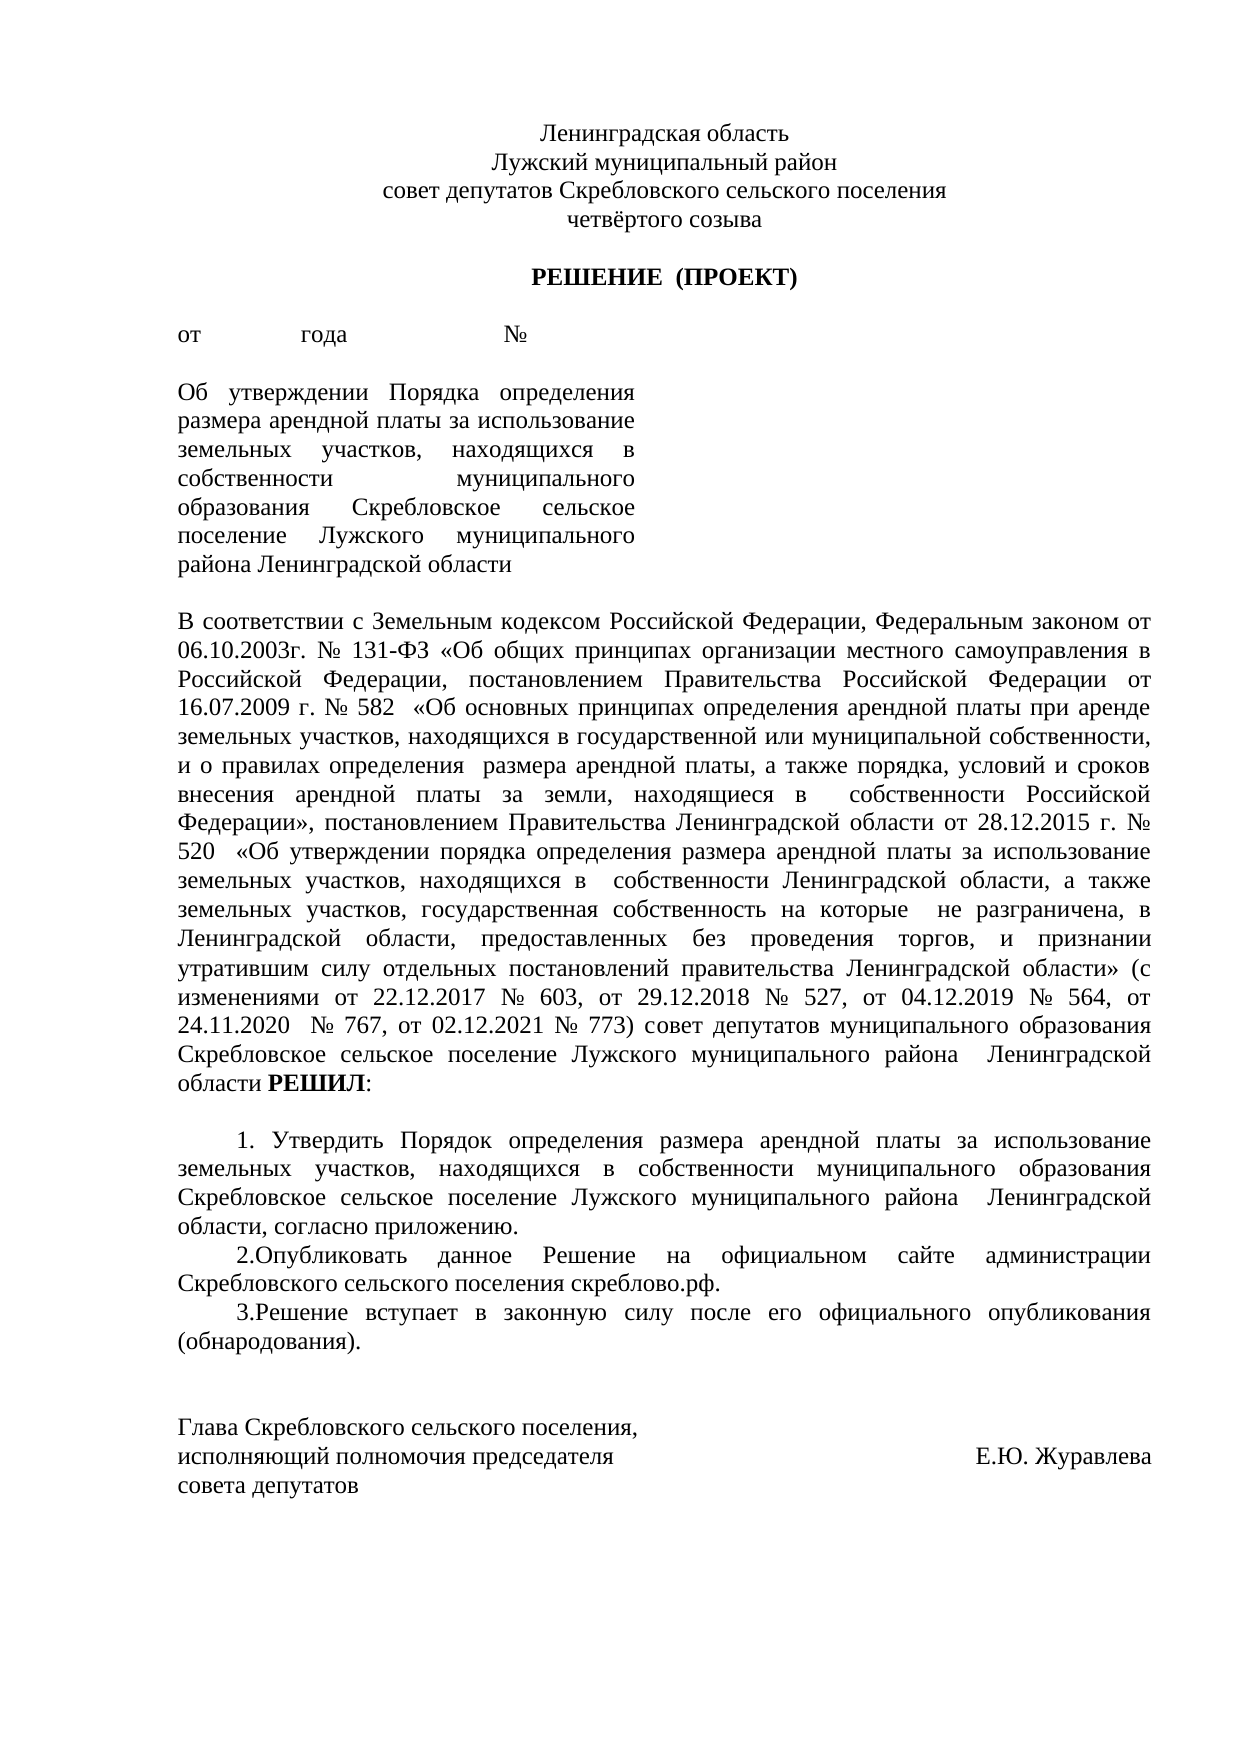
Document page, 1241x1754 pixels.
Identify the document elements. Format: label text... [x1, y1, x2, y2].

table_header Глава Скребловского сельского поселения, исполняющий полномочия председателя совета депутатов [166, 1412, 862, 1498]
text РЕШЕНИЕ (ПРОЕКТ) [177, 262, 1152, 291]
text 2.Опубликовать данное Решение на официальном сайте администрации Скребловского сельского поселения скреблово.рф. [177, 1240, 1152, 1297]
text 1. Утвердить Порядок определения размера арендной платы за использование земельных участков, находящихся в собственности муниципального образования Скребловское сельское поселение Лужского муниципального района Ленинградской области, согласно приложению. [177, 1125, 1152, 1240]
text совет депутатов Скребловского сельского поселения [177, 176, 1152, 204]
text В соответствии с Земельным кодексом Российской Федерации, Федеральным законом от 06.10.2003г. № 131-ФЗ «Об общих принципах организации местного самоуправления в Российской Федерации, постановлением Правительства Российской Федерации от 16.07.2009 г. № 582 «Об основных принципах определения арендной платы при аренде земельных участков, находящихся в государственной или муниципальной собственности, и о правилах определения размера арендной платы, а также порядка, условий и сроков внесения арендной платы за земли, находящиеся в собственности Российской Федерации», постановлением Правительства Ленинградской области от 28.12.2015 г. № 520 «Об утверждении порядка определения размера арендной платы за использование земельных участков, находящихся в собственности Ленинградской области, а также земельных участков, государственная собственность на которые не разграничена, в Ленинградской области, предоставленных без проведения торгов, и признании утратившим силу отдельных постановлений правительства Ленинградской области» (с изменениями от 22.12.2017 № 603, от 29.12.2018 № 527, от 04.12.2019 № 564, от 24.11.2020 № 767, от 02.12.2021 № 773) совет депутатов муниципального образования Скребловское сельское поселение Лужского муниципального района Ленинградской области РЕШИЛ: [177, 606, 1152, 1097]
text Ленинградская область [177, 118, 1152, 147]
text Лужский муниципальный район [177, 147, 1152, 176]
text 3.Решение вступает в законную силу после его официального опубликования (обнародования). [177, 1297, 1152, 1355]
text Об утверждении Порядка определения размера арендной платы за использование земельных участков, находящихся в собственности муниципального образования Скребловское сельское поселение Лужского муниципального района Ленинградской области [177, 377, 635, 578]
text четвёртого созыва [177, 204, 1152, 233]
table_header Е.Ю. Журавлева [862, 1412, 1163, 1498]
text от года № [177, 319, 1152, 348]
